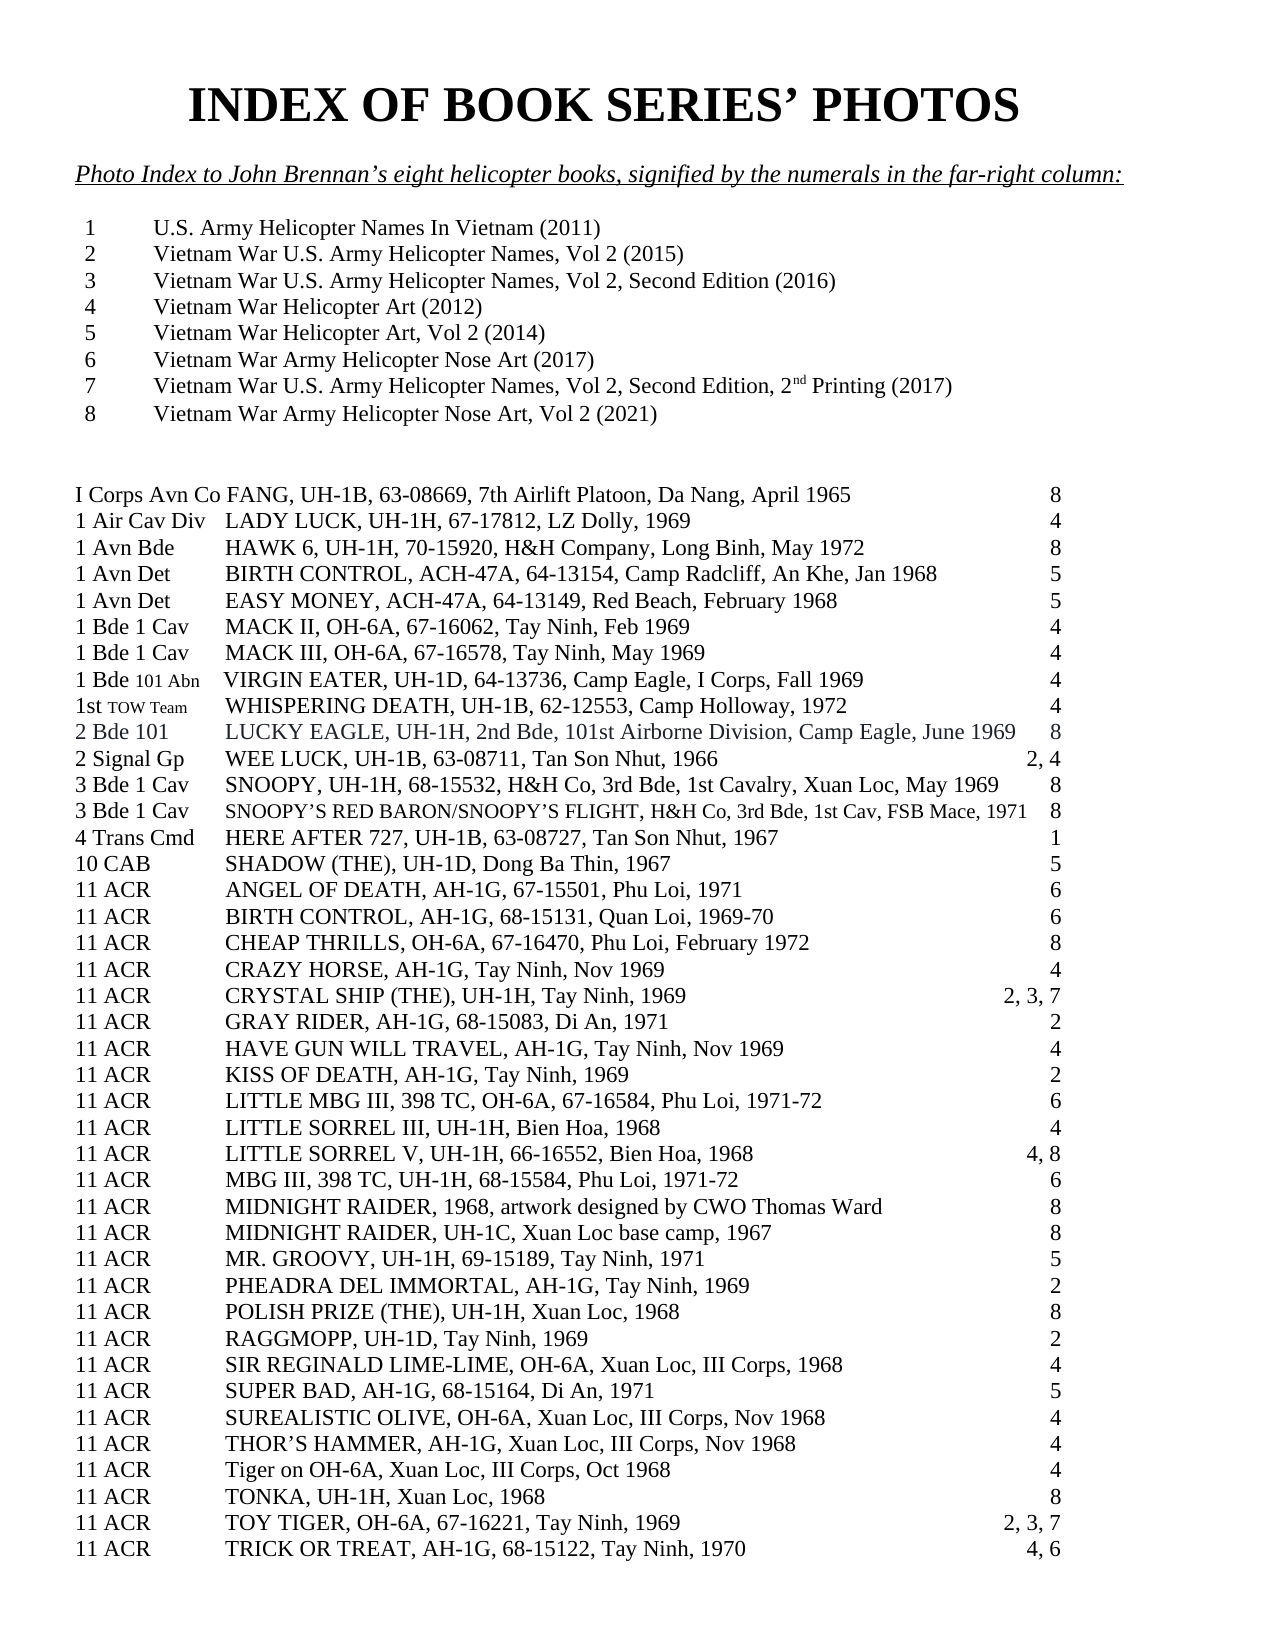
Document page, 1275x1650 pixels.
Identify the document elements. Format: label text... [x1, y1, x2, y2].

text 11 ACR MR. GROOVY, UH-1H, 69-15189, Tay Ninh, 1971 5 [75, 1246, 1200, 1272]
text 4 Trans Cmd HERE AFTER 727, UH-1B, 63-08727, Tan Son Nhut, 1967 1 [75, 824, 1200, 850]
text 11 ACR POLISH PRIZE (THE), UH-1H, Xuan Loc, 1968 8 [75, 1298, 1200, 1324]
text 1st TOW Team WHISPERING DEATH, UH-1B, 62-12553, Camp Holloway, 1972 4 [75, 692, 1200, 718]
text 11 ACR LITTLE SORREL III, UH-1H, Bien Hoa, 1968 4 [75, 1114, 1200, 1140]
text 11 ACR MIDNIGHT RAIDER, UH-1C, Xuan Loc base camp, 1967 8 [75, 1219, 1200, 1246]
text 11 ACR LITTLE SORREL V, UH-1H, 66-16552, Bien Hoa, 1968 4, 8 [75, 1140, 1200, 1166]
text 1 Bde 1 Cav MACK III, OH-6A, 67-16578, Tay Ninh, May 1969 4 [75, 639, 1200, 666]
text 10 CAB SHADOW (THE), UH-1D, Dong Ba Thin, 1967 5 [75, 850, 1200, 877]
list U.S. Army Helicopter Names In Vietnam (2011) [84, 214, 1200, 240]
text 11 ACR HAVE GUN WILL TRAVEL, AH-1G, Tay Ninh, Nov 1969 4 [75, 1035, 1200, 1061]
text 11 ACR SUPER BAD, AH-1G, 68-15164, Di An, 1971 5 [75, 1377, 1200, 1404]
text 11 ACR TONKA, UH-1H, Xuan Loc, 1968 8 [75, 1483, 1200, 1509]
text 1 Avn Det BIRTH CONTROL, ACH-47A, 64-13154, Camp Radcliff, An Khe, Jan 1968 5 [75, 560, 1200, 587]
text 1 Avn Det EASY MONEY, ACH-47A, 64-13149, Red Beach, February 1968 5 [75, 587, 1200, 613]
text 3 Bde 1 Cav SNOOPY, UH-1H, 68-15532, H&H Co, 3rd Bde, 1st Cavalry, Xuan Loc, May 1969 8 [75, 771, 1200, 797]
text 2 Bde 101 LUCKY EAGLE, UH-1H, 2nd Bde, 101st Airborne Division, Camp Eagle, June 1969 8 [75, 718, 1200, 745]
text 11 ACR THOR’S HAMMER, AH-1G, Xuan Loc, III Corps, Nov 1968 4 [75, 1430, 1200, 1456]
text 11 ACR CRYSTAL SHIP (THE), UH-1H, Tay Ninh, 1969 2, 3, 7 [75, 982, 1200, 1008]
text 11 ACR RAGGMOPP, UH-1D, Tay Ninh, 1969 2 [75, 1324, 1200, 1351]
text 1 Air Cav Div LADY LUCK, UH-1H, 67-17812, LZ Dolly, 1969 4 [75, 508, 1200, 534]
text 1 Bde 101 Abn VIRGIN EATER, UH-1D, 64-13736, Camp Eagle, I Corps, Fall 1969 4 [75, 666, 1200, 692]
text 11 ACR TOY TIGER, OH-6A, 67-16221, Tay Ninh, 1969 2, 3, 7 [75, 1509, 1200, 1535]
text 3 Bde 1 Cav SNOOPY’S RED BARON/SNOOPY’S FLIGHT, H&H Co, 3rd Bde, 1st Cav, FSB Mace, 1971 8 [75, 797, 1200, 824]
text 11 ACR KISS OF DEATH, AH-1G, Tay Ninh, 1969 2 [75, 1061, 1200, 1087]
text 11 ACR MIDNIGHT RAIDER, 1968, artwork designed by CWO Thomas Ward 8 [75, 1193, 1200, 1219]
text 2 Signal Gp WEE LUCK, UH-1B, 63-08711, Tan Son Nhut, 1966 2, 4 [75, 745, 1200, 771]
text 11 ACR ANGEL OF DEATH, AH-1G, 67-15501, Phu Loi, 1971 6 [75, 877, 1200, 903]
text 11 ACR CRAZY HORSE, AH-1G, Tay Ninh, Nov 1969 4 [75, 956, 1200, 982]
text 11 ACR MBG III, 398 TC, UH-1H, 68-15584, Phu Loi, 1971-72 6 [75, 1166, 1200, 1193]
list Vietnam War Army Helicopter Nose Art, Vol 2 (2021) [84, 401, 1200, 427]
list Vietnam War Army Helicopter Nose Art (2017) [84, 346, 1200, 372]
text 11 ACR GRAY RIDER, AH-1G, 68-15083, Di An, 1971 2 [75, 1008, 1200, 1035]
list Vietnam War U.S. Army Helicopter Names, Vol 2 (2015) [84, 240, 1200, 267]
list Vietnam War U.S. Army Helicopter Names, Vol 2, Second Edition, 2nd Printing (2017) [84, 372, 1200, 398]
text 11 ACR SUREALISTIC OLIVE, OH-6A, Xuan Loc, III Corps, Nov 1968 4 [75, 1404, 1200, 1430]
list Vietnam War Helicopter Art (2012) [84, 293, 1200, 319]
text 11 ACR SIR REGINALD LIME-LIME, OH-6A, Xuan Loc, III Corps, 1968 4 [75, 1351, 1200, 1377]
list Vietnam War Helicopter Art, Vol 2 (2014) [84, 319, 1200, 346]
text 1 Avn Bde HAWK 6, UH-1H, 70-15920, H&H Company, Long Binh, May 1972 8 [75, 534, 1200, 560]
text 11 ACR TRICK OR TREAT, AH-1G, 68-15122, Tay Ninh, 1970 4, 6 [75, 1535, 1200, 1562]
text I Corps Avn Co FANG, UH-1B, 63-08669, 7th Airlift Platoon, Da Nang, April 1965 8 [75, 481, 1200, 508]
text 11 ACR CHEAP THRILLS, OH-6A, 67-16470, Phu Loi, February 1972 8 [75, 929, 1200, 956]
text 11 ACR Tiger on OH-6A, Xuan Loc, III Corps, Oct 1968 4 [75, 1456, 1200, 1483]
text 11 ACR BIRTH CONTROL, AH-1G, 68-15131, Quan Loi, 1969-70 6 [75, 903, 1200, 929]
text 11 ACR LITTLE MBG III, 398 TC, OH-6A, 67-16584, Phu Loi, 1971-72 6 [75, 1087, 1200, 1114]
text 1 Bde 1 Cav MACK II, OH-6A, 67-16062, Tay Ninh, Feb 1969 4 [75, 613, 1200, 639]
text 11 ACR PHEADRA DEL IMMORTAL, AH-1G, Tay Ninh, 1969 2 [75, 1272, 1200, 1298]
list Vietnam War U.S. Army Helicopter Names, Vol 2, Second Edition (2016) [84, 267, 1200, 293]
text INDEX OF BOOK SERIES’ PHOTOS [75, 75, 1200, 132]
text Photo Index to John Brennan’s eight helicopter books, signified by the numerals in the far-right column: [75, 159, 1200, 188]
